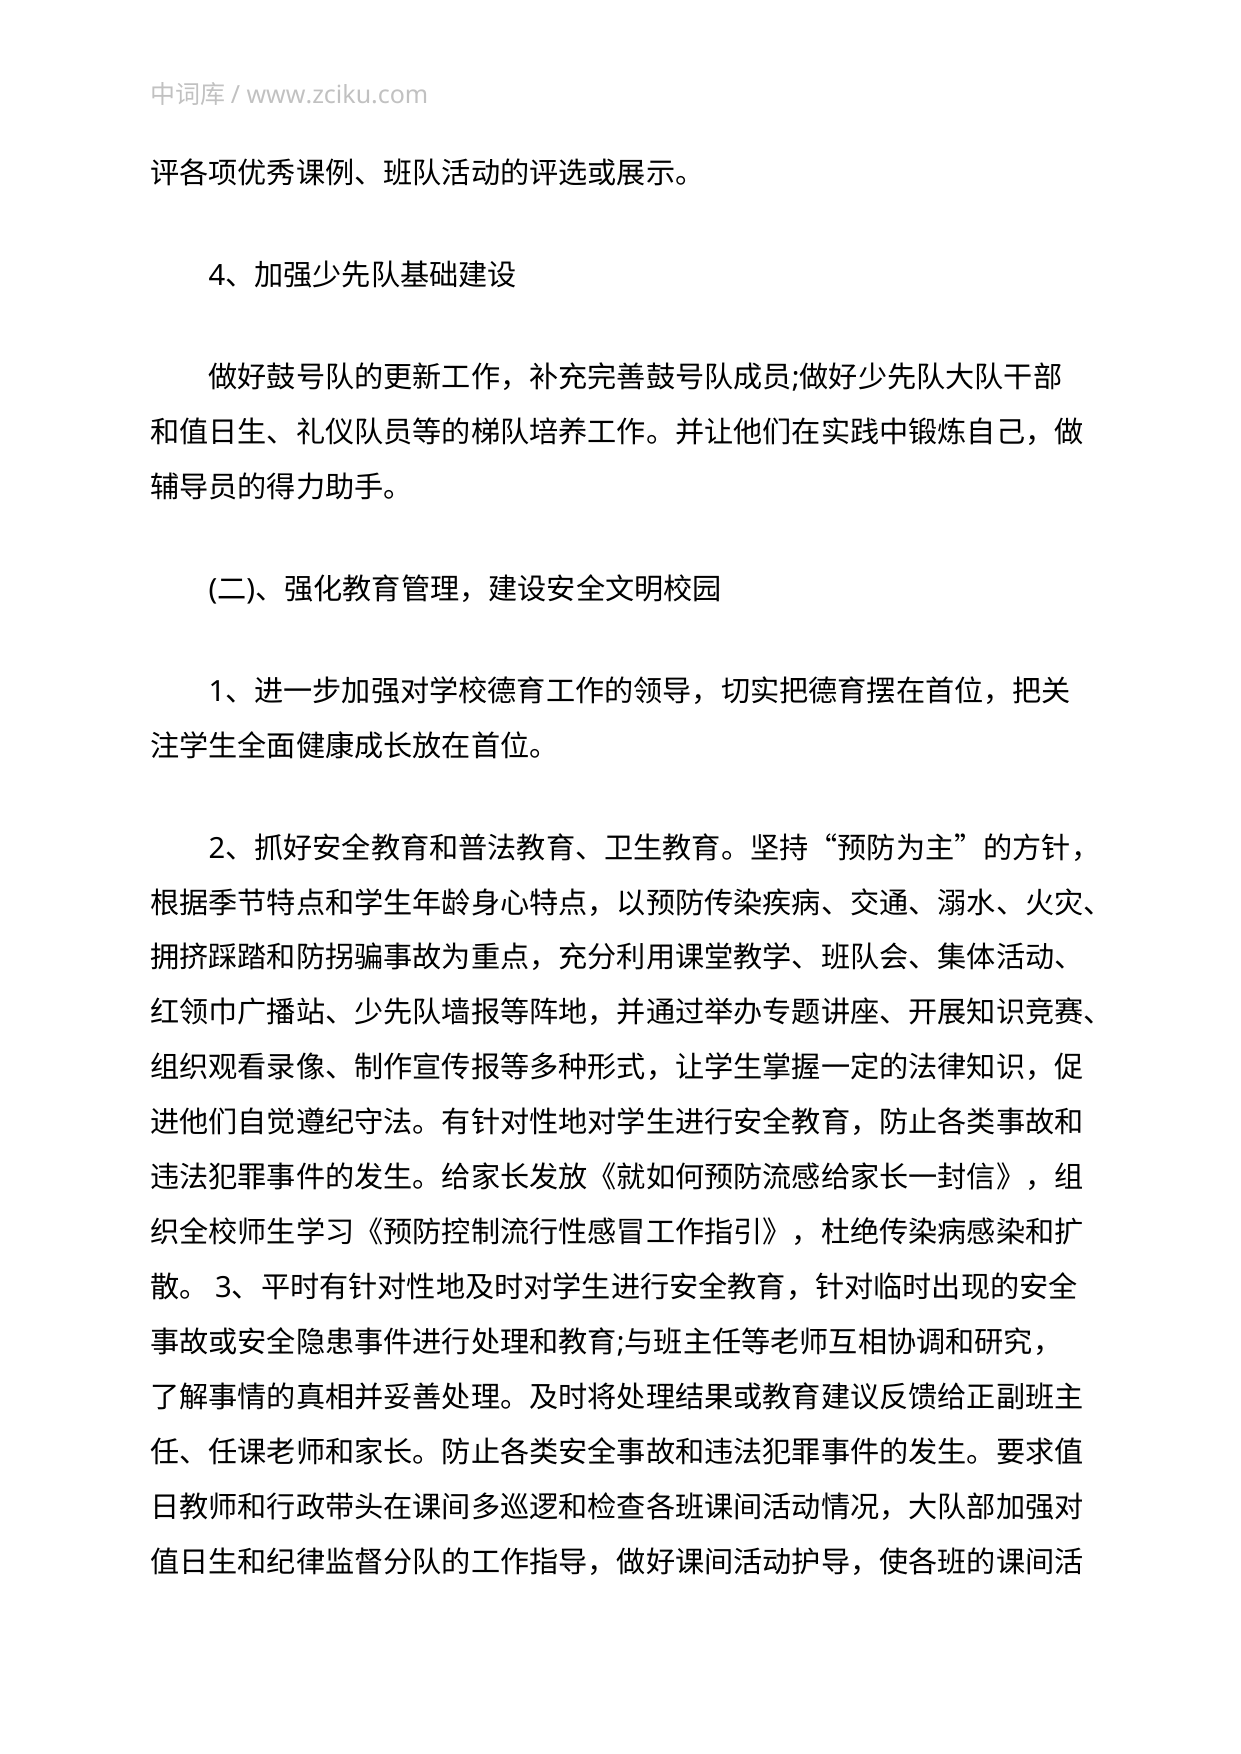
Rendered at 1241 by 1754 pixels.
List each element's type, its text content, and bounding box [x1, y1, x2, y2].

text 4、加强少先队基础建设 [150, 252, 1090, 294]
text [150, 150, 1090, 192]
text 1、进一步加强对学校德育工作的领导，切实把德育摆在首位，把关注学生全面健康成长放在首位。 [150, 667, 1090, 765]
text (二)、强化教育管理，建设安全文明校园 [150, 565, 1090, 608]
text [150, 824, 1090, 1580]
text 做好鼓号队的更新工作，补充完善鼓号队成员;做好少先队大队干部和值日生、礼仪队员等的梯队培养工作。并让他们在实践中锻炼自己，做辅导员的得力助手。 [150, 354, 1090, 506]
